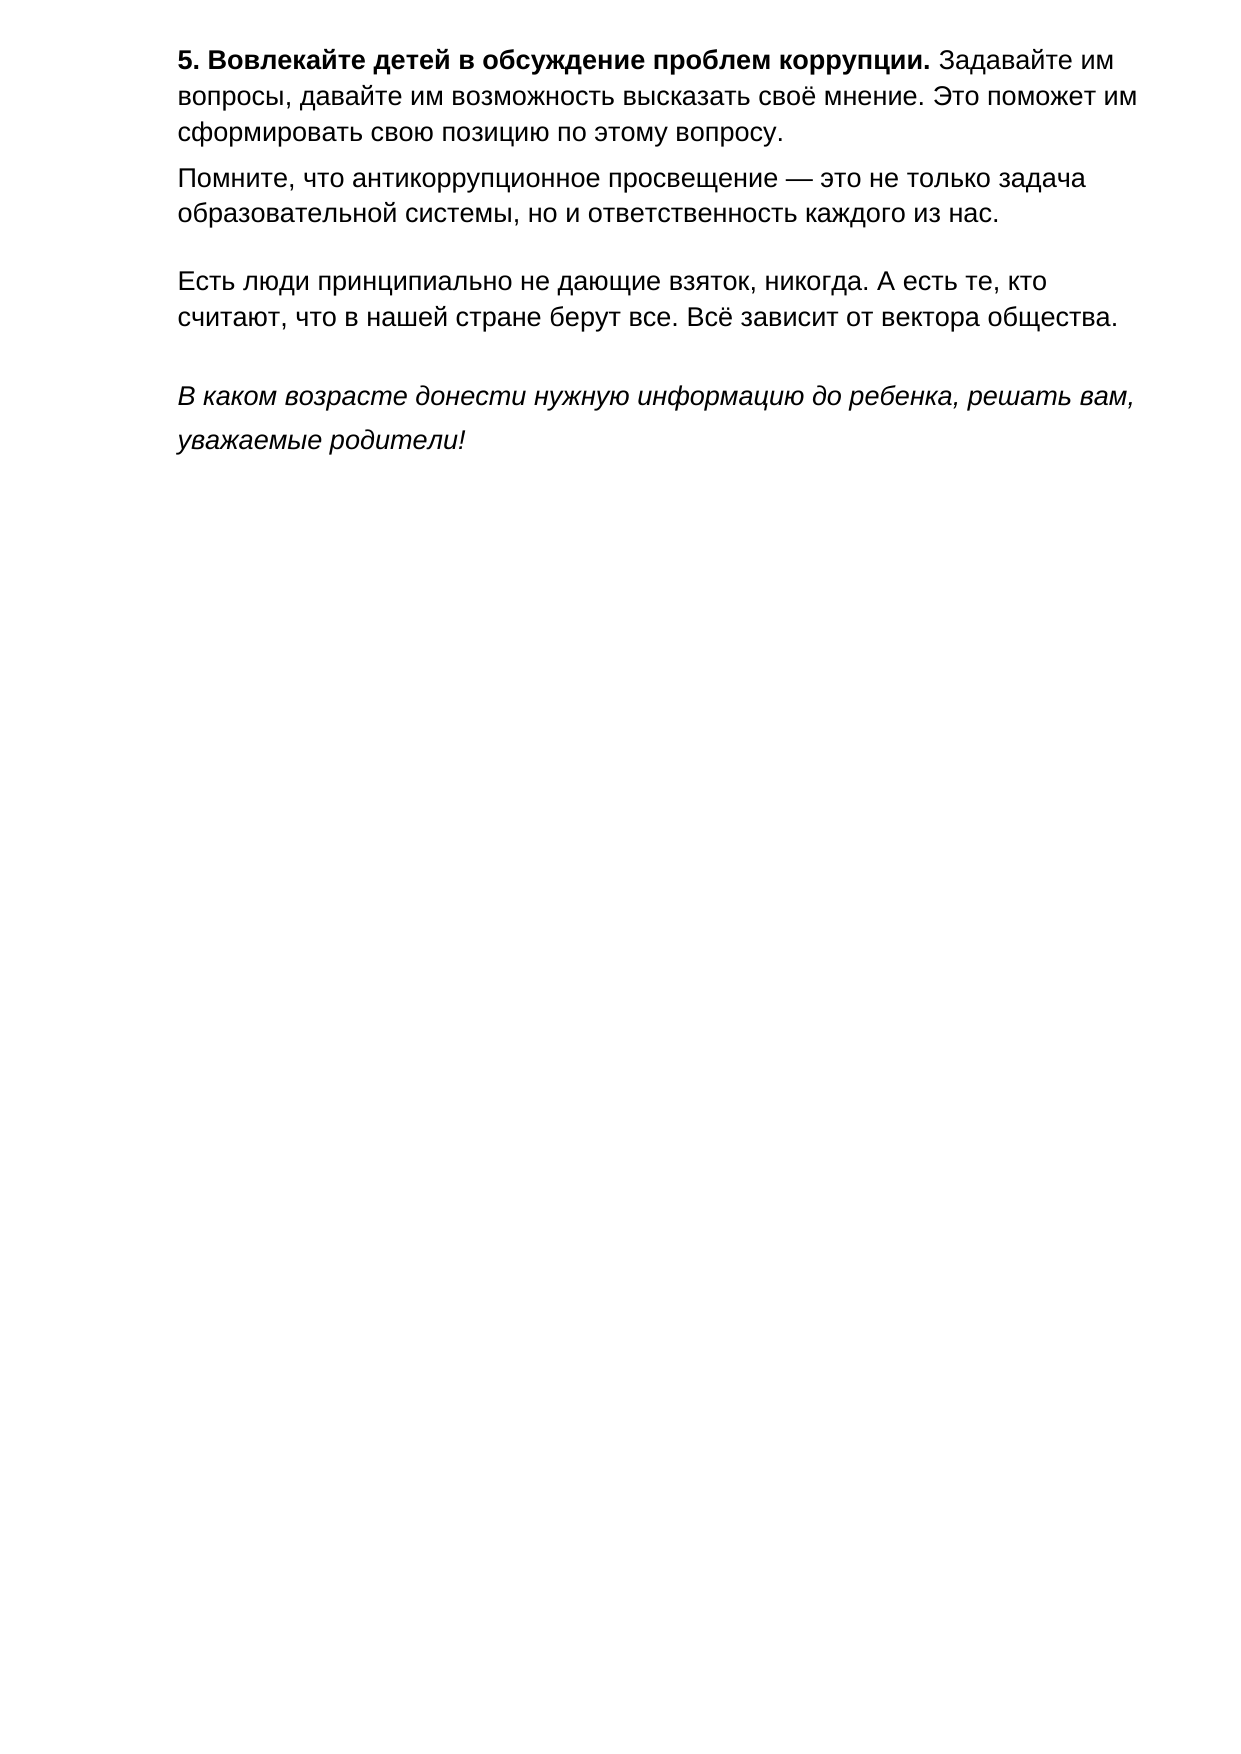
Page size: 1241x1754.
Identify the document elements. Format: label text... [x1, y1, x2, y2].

text Помните, что антикоррупционное просвещение — это не только задача образовательной системы, но и ответственность каждого из нас. [177, 162, 1152, 229]
text 5. Вовлекайте детей в обсуждение проблем коррупции. Задавайте им вопросы, давайте им возможность высказать своё мнение. Это поможет им сформировать свою позицию по этому вопросу. [177, 44, 1152, 147]
text Есть люди принципиально не дающие взяток, никогда. А есть те, кто считают, что в нашей стране берут все. Всё зависит от вектора общества. [177, 265, 1152, 332]
text В каком возрасте донести нужную информацию до ребенка, решать вам, уважаемые родители! [177, 368, 1152, 455]
